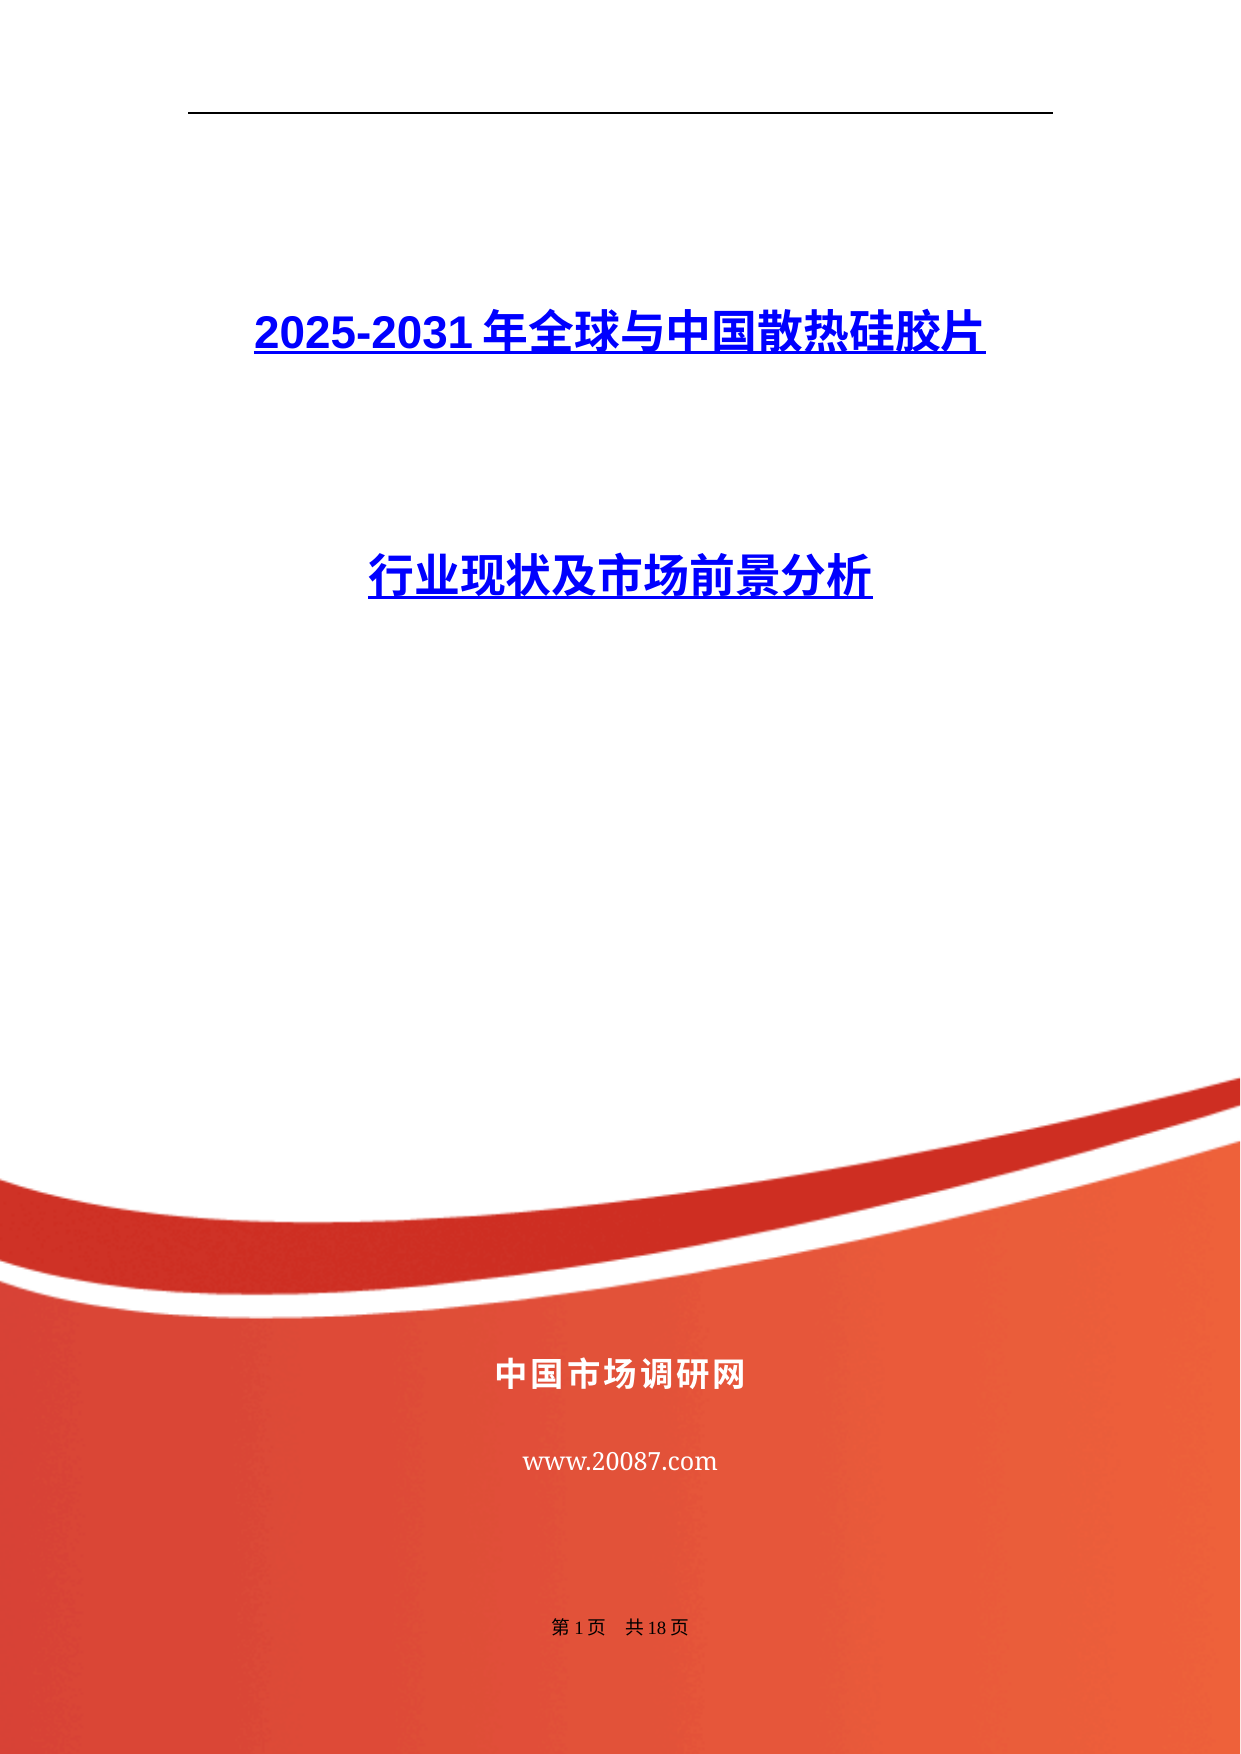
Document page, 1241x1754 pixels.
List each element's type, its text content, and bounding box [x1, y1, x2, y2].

subtitle 中国市场调研网 [187, 1339, 1053, 1404]
table_header 2025-2031年全球与中国散热硅胶片行业现状及市场前景分析 [188, 207, 1053, 773]
picture [0, 1006, 1241, 1754]
text www.20087.com [187, 1428, 1053, 1493]
